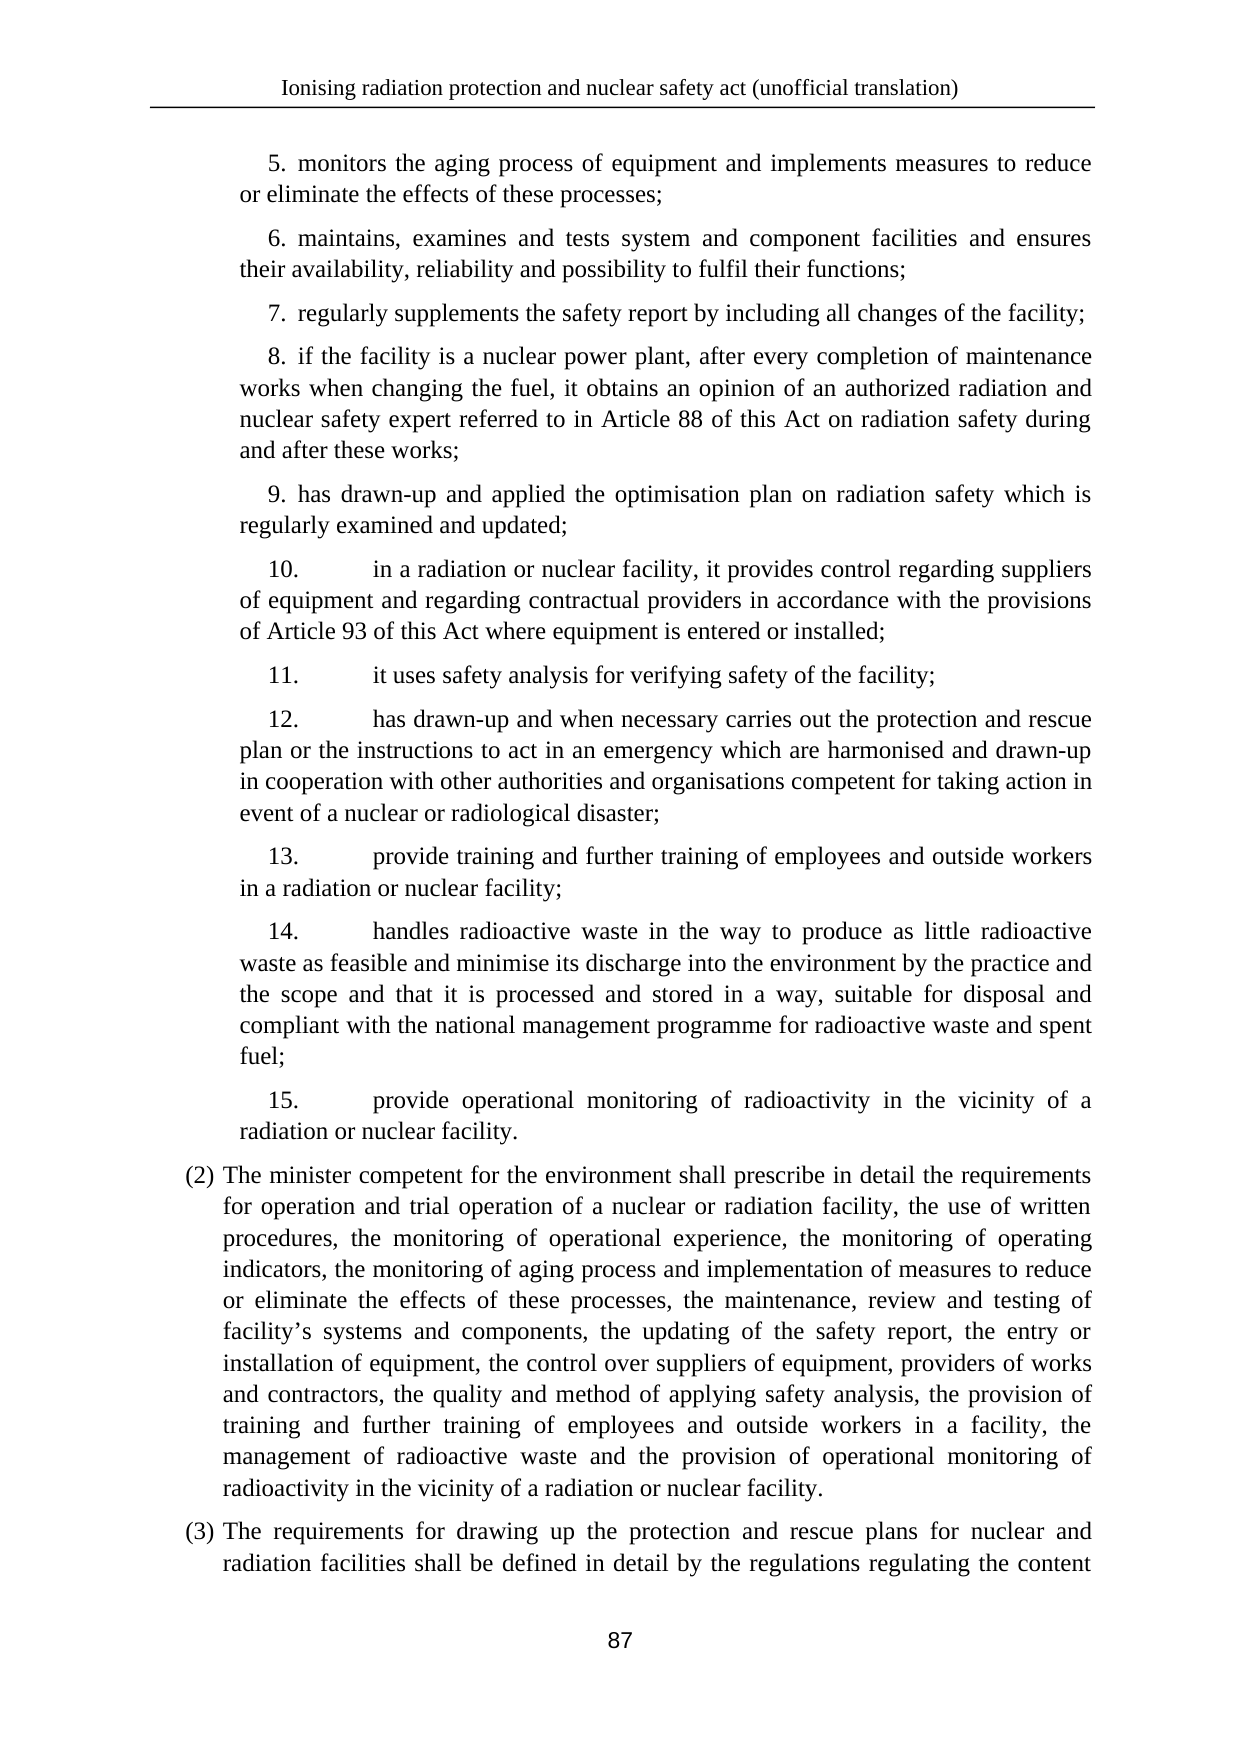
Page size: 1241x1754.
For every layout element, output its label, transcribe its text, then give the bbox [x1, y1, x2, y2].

list has drawn-up and when necessary carries out the protection and rescue plan or the instructions to act in an emergency which are harmonised and drawn-up in cooperation with other authorities and organisations competent for taking action in event of a nuclear or radiological disaster; [239, 704, 1093, 826]
list provide training and further training of employees and outside workers in a radiation or nuclear facility; [239, 841, 1093, 901]
list regularly supplements the safety report by including all changes of the facility; [239, 298, 1093, 326]
list in a radiation or nuclear facility, it provides control regarding suppliers of equipment and regarding contractual providers in accordance with the provisions of Article 93 of this Act where equipment is entered or installed; [239, 554, 1093, 645]
list handles radioactive waste in the way to produce as little radioactive waste as feasible and minimise its discharge into the environment by the practice and the scope and that it is processed and stored in a way, suitable for disposal and compliant with the national management programme for radioactive waste and spent fuel; [239, 916, 1093, 1070]
list monitors the aging process of equipment and implements measures to reduce or eliminate the effects of these processes; [239, 148, 1093, 208]
list has drawn-up and applied the optimisation plan on radiation safety which is regularly examined and updated; [239, 479, 1093, 539]
list The minister competent for the environment shall prescribe in detail the requirements for operation and trial operation of a nuclear or radiation facility, the use of written procedures, the monitoring of operational experience, the monitoring of operating indicators, the monitoring of aging process and implementation of measures to reduce or eliminate the effects of these processes, the maintenance, review and testing of facility’s systems and components, the updating of the safety report, the entry or installation of equipment, the control over suppliers of equipment, providers of works and contractors, the quality and method of applying safety analysis, the provision of training and further training of employees and outside workers in a facility, the management of radioactive waste and the provision of operational monitoring of radioactivity in the vicinity of a radiation or nuclear facility. [185, 1160, 1093, 1501]
list maintains, examines and tests system and component facilities and ensures their availability, reliability and possibility to fulfil their functions; [239, 223, 1093, 283]
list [185, 1516, 1093, 1576]
list it uses safety analysis for verifying safety of the facility; [239, 660, 1093, 689]
list provide operational monitoring of radioactivity in the vicinity of a radiation or nuclear facility. [239, 1085, 1093, 1145]
list if the facility is a nuclear power plant, after every completion of maintenance works when changing the fuel, it obtains an opinion of an authorized radiation and nuclear safety expert referred to in Article 88 of this Act on radiation safety during and after these works; [239, 341, 1093, 464]
